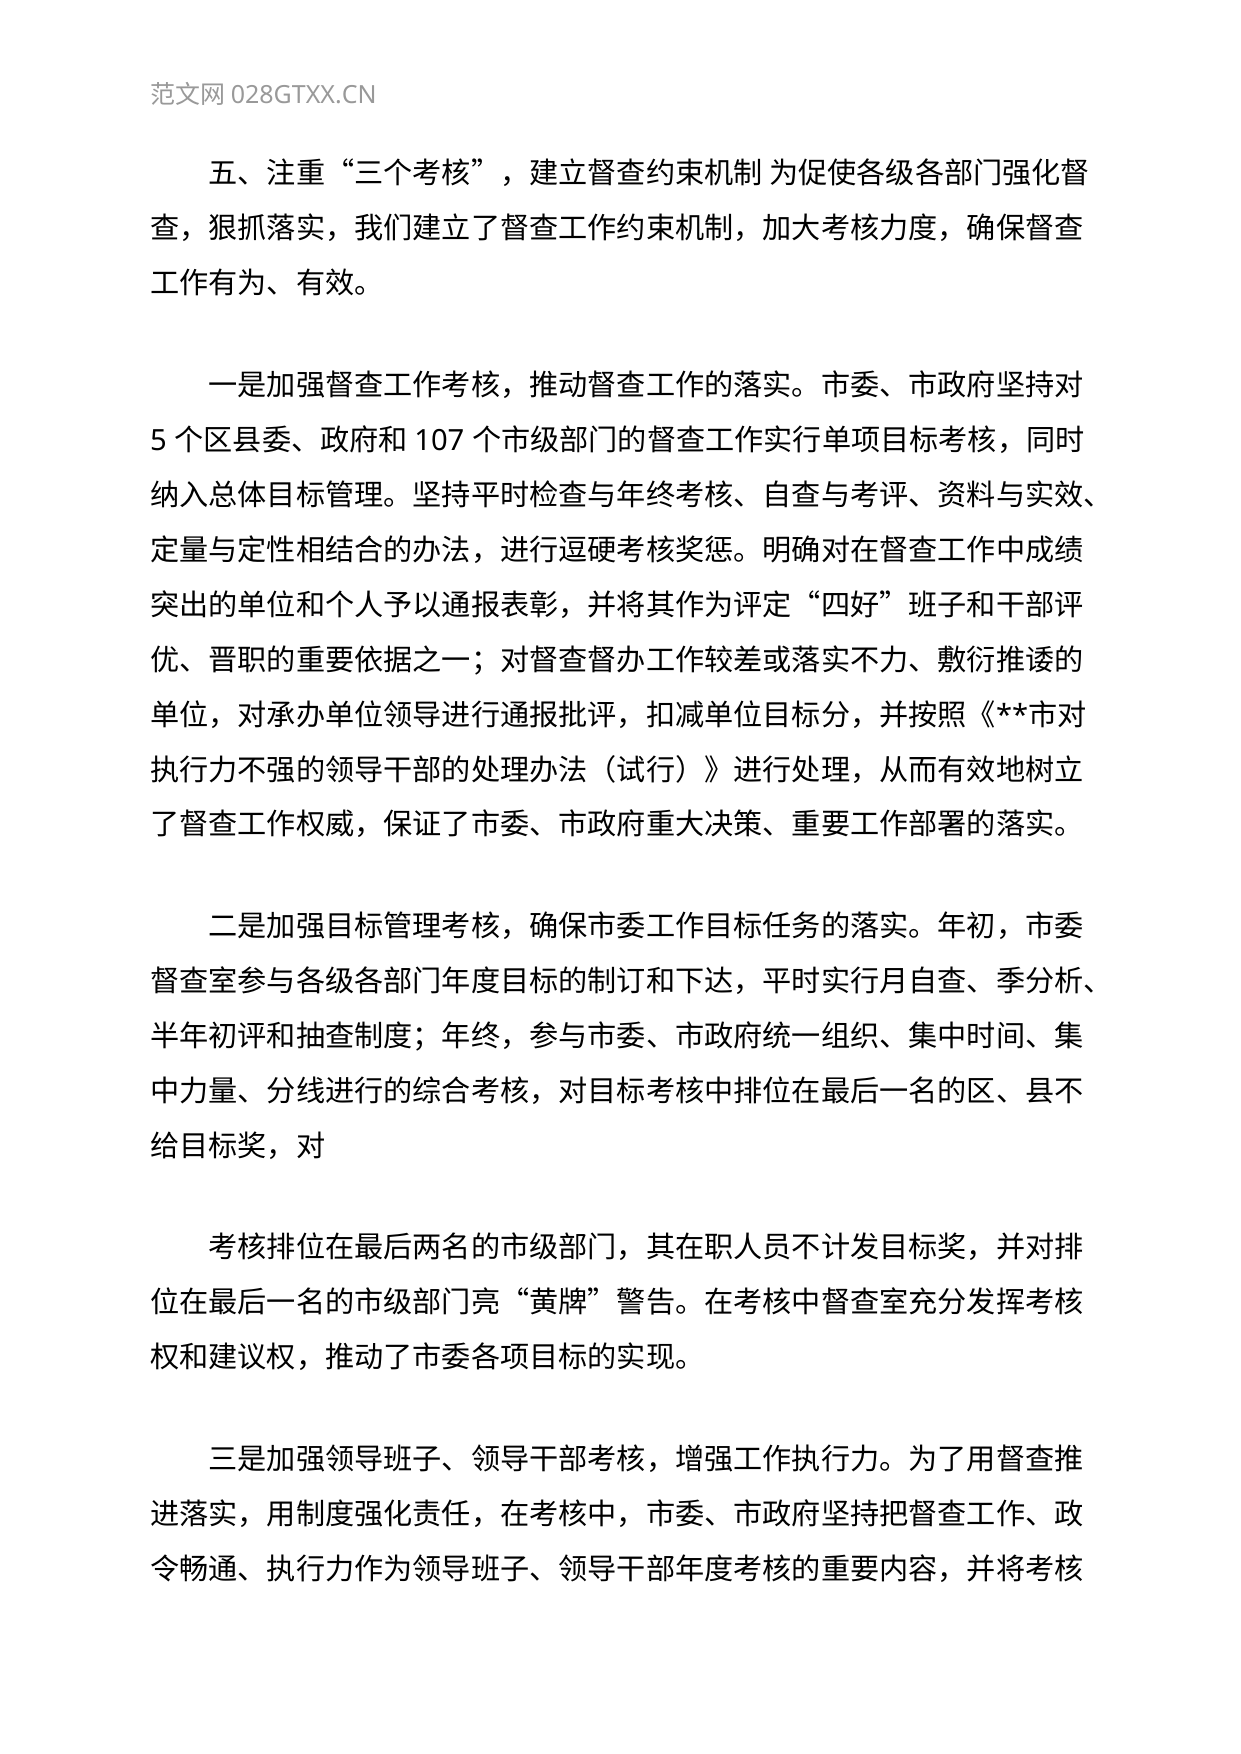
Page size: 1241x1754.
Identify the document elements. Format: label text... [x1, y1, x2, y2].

text 二是加强目标管理考核，确保市委工作目标任务的落实。年初，市委督查室参与各级各部门年度目标的制订和下达，平时实行月自查、季分析、半年初评和抽查制度；年终，参与市委、市政府统一组织、集中时间、集中力量、分线进行的综合考核，对目标考核中排位在最后一名的区、县不给目标奖，对 [150, 903, 1090, 1164]
text 考核排位在最后两名的市级部门，其在职人员不计发目标奖，并对排位在最后一名的市级部门亮“黄牌”警告。在考核中督查室充分发挥考核权和建议权，推动了市委各项目标的实现。 [150, 1224, 1090, 1376]
text 五、注重“三个考核”，建立督查约束机制 为促使各级各部门强化督查，狠抓落实，我们建立了督查工作约束机制，加大考核力度，确保督查工作有为、有效。 [150, 150, 1090, 302]
text 一是加强督查工作考核，推动督查工作的落实。市委、市政府坚持对 5 个区县委、政府和 107 个市级部门的督查工作实行单项目标考核，同时纳入总体目标管理。坚持平时检查与年终考核、自查与考评、资料与实效、定量与定性相结合的办法，进行逗硬考核奖惩。明确对在督查工作中成绩突出的单位和个人予以通报表彰，并将其作为评定“四好”班子和干部评优、晋职的重要依据之一；对督查督办工作较差或落实不力、敷衍推诿的单位，对承办单位领导进行通报批评，扣减单位目标分，并按照《**市对执行力不强的领导干部的处理办法（试行）》进行处理，从而有效地树立了督查工作权威，保证了市委、市政府重大决策、重要工作部署的落实。 [150, 362, 1090, 843]
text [150, 1436, 1090, 1588]
